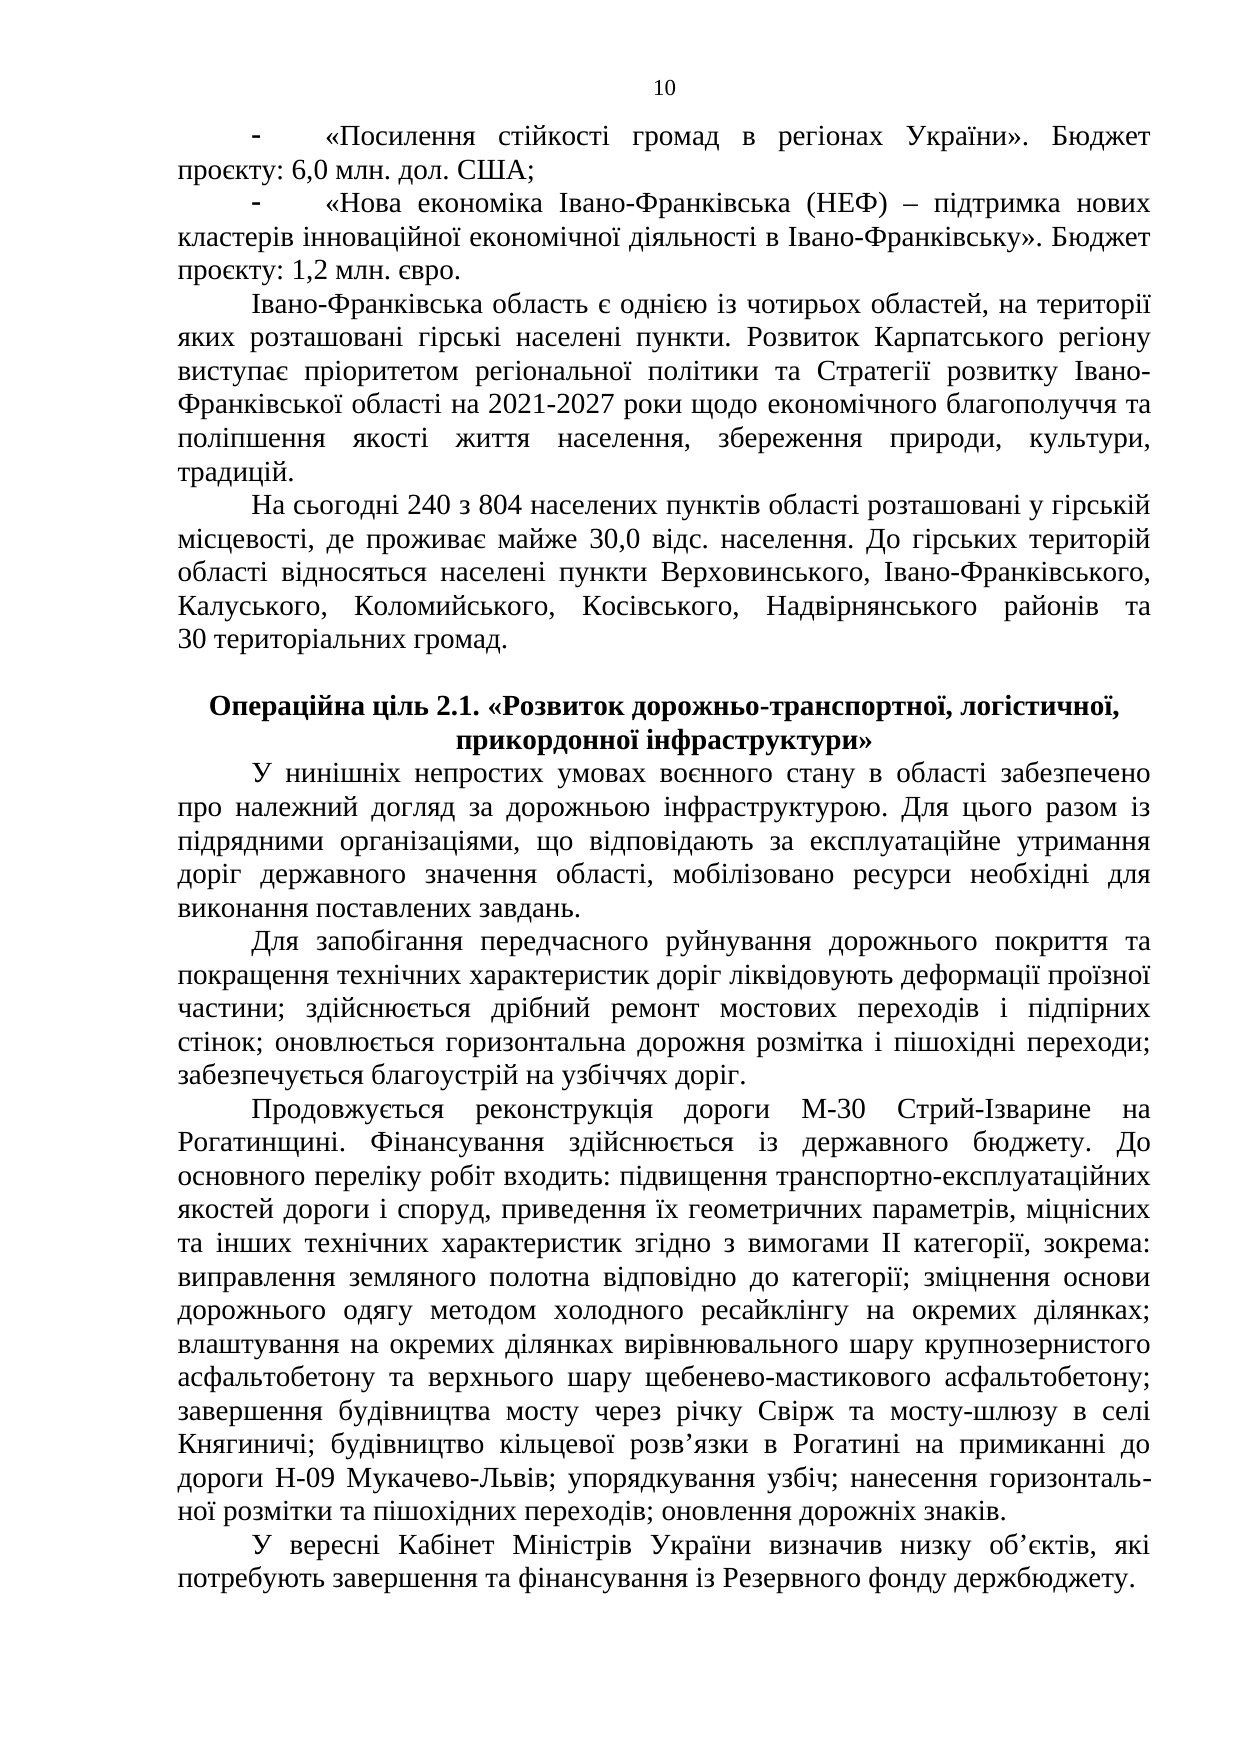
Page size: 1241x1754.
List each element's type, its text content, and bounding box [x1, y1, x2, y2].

text Для запобігання передчасного руйнування дорожнього покриття та покращення технічних характеристик доріг ліквідовують деформації проїзної частини; здійснюється дрібний ремонт мостових переходів і підпірних стінок; оновлюється горизонтальна дорожня розмітка і пішохідні переходи; забезпечується благоустрій на узбіччях доріг. [177, 923, 1152, 1091]
text Операційна ціль 2.1. «Розвиток дорожньо-транспортної, логістичної, прикордонної інфраструктури» [177, 688, 1152, 756]
text У вересні Кабінет Міністрів України визначив низку об’єктів, які потребують завершення та фінансування із Резервного фонду держбюджету. [177, 1527, 1152, 1594]
text У нинішніх непростих умовах воєнного стану в області забезпечено про належний догляд за дорожньою інфраструктурою. Для цього разом із підрядними організаціями, що відповідають за експлуатаційне утримання доріг державного значення області, мобілізовано ресурси необхідні для виконання поставлених завдань. [177, 756, 1152, 923]
text Продовжується реконструкція дороги М-30 Стрий-Ізварине на Рогатинщині. Фінансування здійснюється із державного бюджету. До основного переліку робіт входить: підвищення транспортно-експлуатаційних якостей дороги і споруд, приведення їх геометричних параметрів, міцнісних та інших технічних характеристик згідно з вимогами ІІ категорії, зокрема: виправлення земляного полотна відповідно до категорії; зміцнення основи дорожнього одягу методом холодного ресайклінгу на окремих ділянках; влаштування на окремих ділянках вирівнювального шару крупнозернистого асфальтобетону та верхнього шару щебенево-мастикового асфальтобетону; завершення будівництва мосту через річку Свірж та мосту-шлюзу в селі Княгиничі; будівництво кільцевої розв’язки в Рогатині на примиканні до дороги Н-09 Мукачево-Львів; упорядкування узбіч; нанесення горизонтальної розмітки та пішохідних переходів; оновлення дорожніх знаків. [177, 1091, 1152, 1527]
list «Посилення стійкості громад в регіонах України». Бюджет проєкту: 6,0 млн. дол. США; [177, 118, 1152, 185]
text На сьогодні 240 з 804 населених пунктів області розташовані у гірській місцевості, де проживає майже 30,0 відс. населення. До гірських територій області відносяться населені пункти Верховинського, Івано-Франківського, Калуського, Коломийського, Косівського, Надвірнянського районів та 30 територіальних громад. [177, 487, 1152, 655]
list «Нова економіка Івано-Франківська (НЕФ) – підтримка нових кластерів інноваційної економічної діяльності в Івано-Франківську». Бюджет проєкту: 1,2 млн. євро. [177, 185, 1152, 286]
text Івано-Франківська область є однією із чотирьох областей, на території яких розташовані гірські населені пункти. Розвиток Карпатського регіону виступає пріоритетом регіональної політики та Стратегії розвитку Івано-Франківської області на 2021-2027 роки щодо економічного благополуччя та поліпшення якості життя населення, збереження природи, культури, традицій. [177, 286, 1152, 487]
